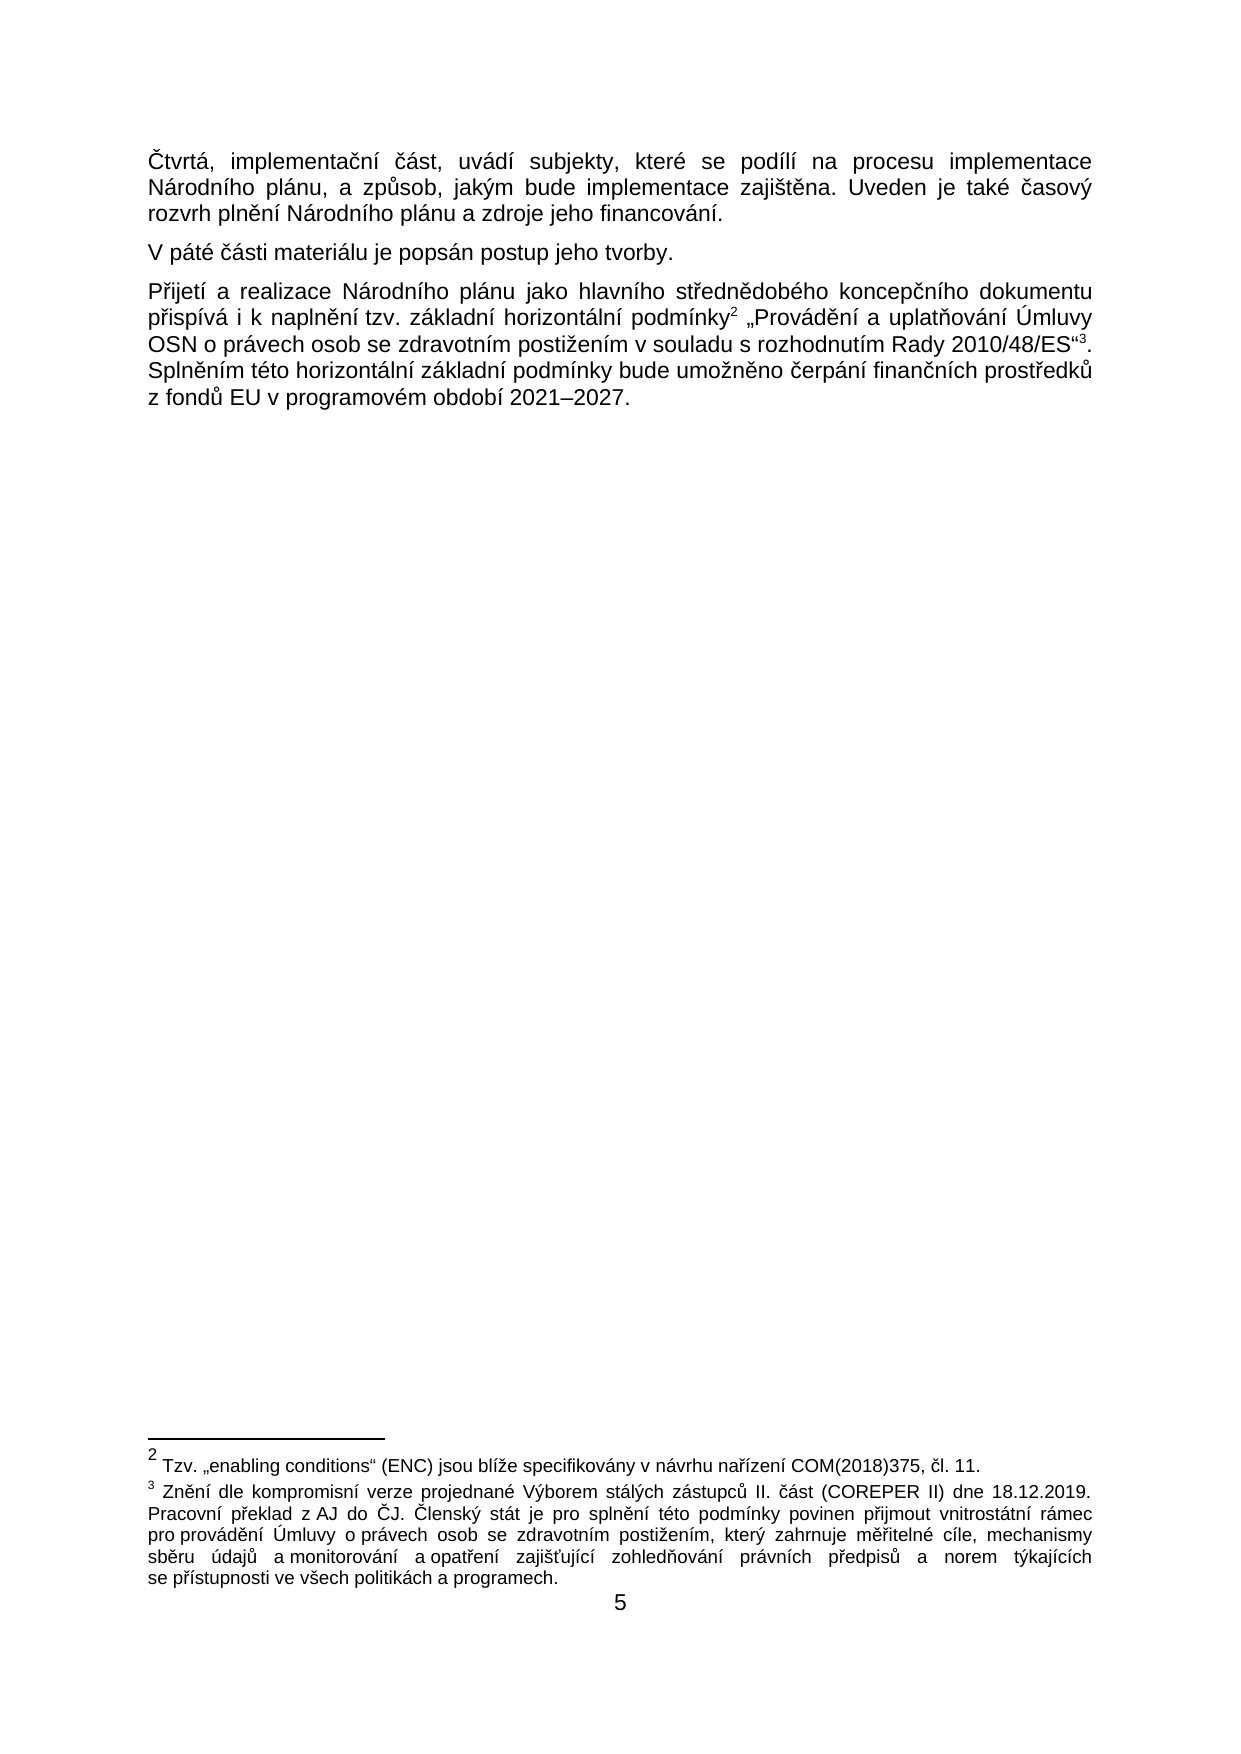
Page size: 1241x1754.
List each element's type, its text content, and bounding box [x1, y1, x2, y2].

text Čtvrtá, implementační část, uvádí subjekty, které se podílí na procesu implementace Národního plánu, a způsob, jakým bude implementace zajištěna. Uveden je také časový rozvrh plnění Národního plánu a zdroje jeho financování. [148, 148, 1093, 227]
text Přijetí a realizace Národního plánu jako hlavního střednědobého koncepčního dokumentu přispívá i k naplnění tzv. základní horizontální podmínky „Provádění a uplatňování Úmluvy OSN o právech osob se zdravotním postižením v souladu s rozhodnutím Rady 2010/48/ES“. Splněním této horizontální základní podmínky bude umožněno čerpání finančních prostředků z fondů EU v programovém období 2021–2027. [148, 278, 1093, 410]
text V páté části materiálu je popsán postup jeho tvorby. [148, 239, 1093, 266]
